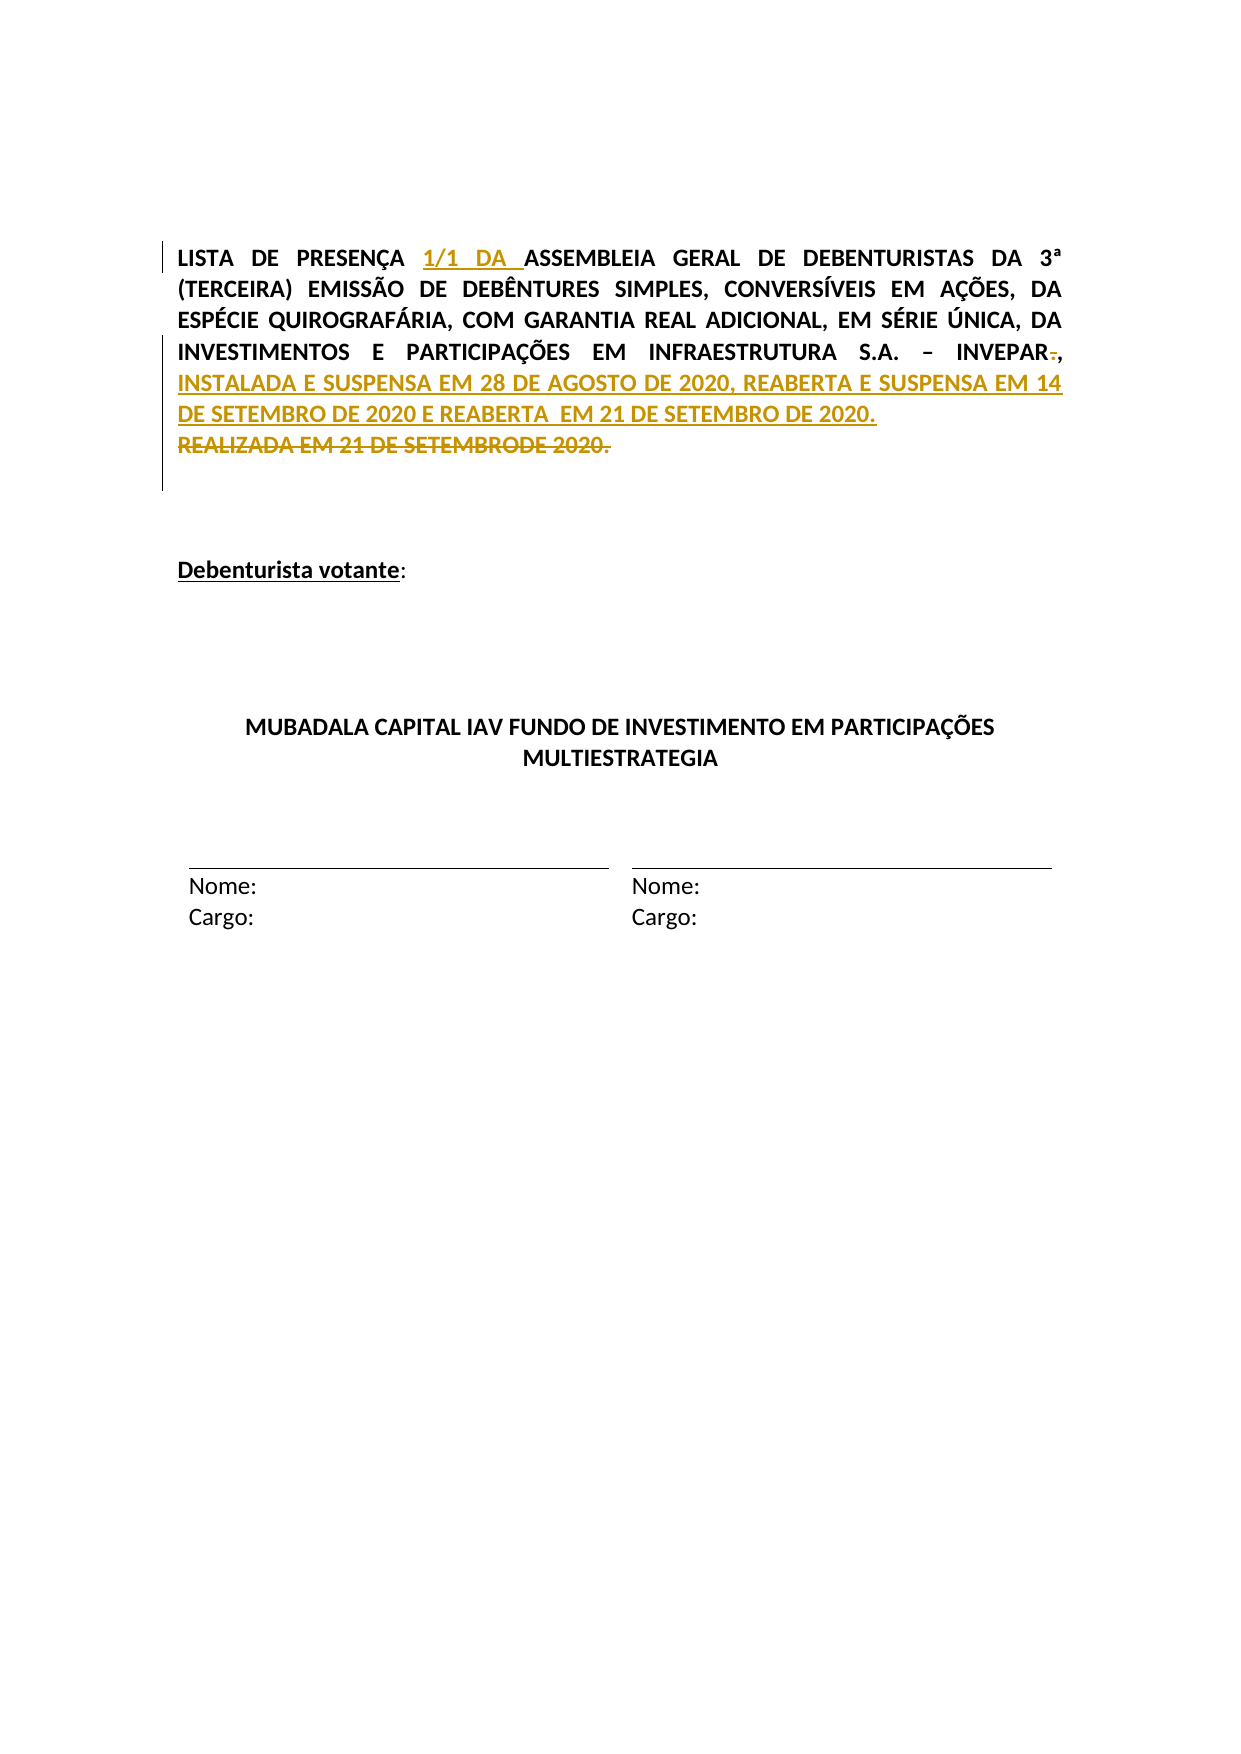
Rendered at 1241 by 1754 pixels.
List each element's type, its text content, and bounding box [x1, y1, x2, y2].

table_header Nome: Cargo: [620, 773, 1063, 932]
text Debenturista votante: [177, 554, 1063, 585]
table_header Nome: Cargo: [177, 773, 620, 932]
text MUBADALA CAPITAL IAV FUNDO DE INVESTIMENTO EM PARTICIPAÇÕES MULTIESTRATEGIA [177, 710, 1063, 773]
text LISTA DE PRESENÇA ASSEMBLEIA GERAL DE DEBENTURISTAS DA 3ª (TERCEIRA) EMISSÃO DE DEBÊNTURES SIMPLES, CONVERSÍVEIS EM AÇÕES, DA ESPÉCIE QUIROGRAFÁRIA, COM GARANTIA REAL ADICIONAL, EM SÉRIE ÚNICA, DA INVESTIMENTOS E PARTICIPAÇÕES EM INFRAESTRUTURA S.A. – INVEPAR, [177, 241, 1063, 393]
text LISTA DE PRESENÇA ASSEMBLEIA GERAL DE DEBENTURISTAS DA 3ª (TERCEIRA) EMISSÃO DE DEBÊNTURES SIMPLES, CONVERSÍVEIS EM AÇÕES, DA ESPÉCIE QUIROGRAFÁRIA, COM GARANTIA REAL ADICIONAL, EM SÉRIE ÚNICA, DA INVESTIMENTOS E PARTICIPAÇÕES EM INFRAESTRUTURA S.A. – INVEPAR, [177, 394, 1063, 429]
